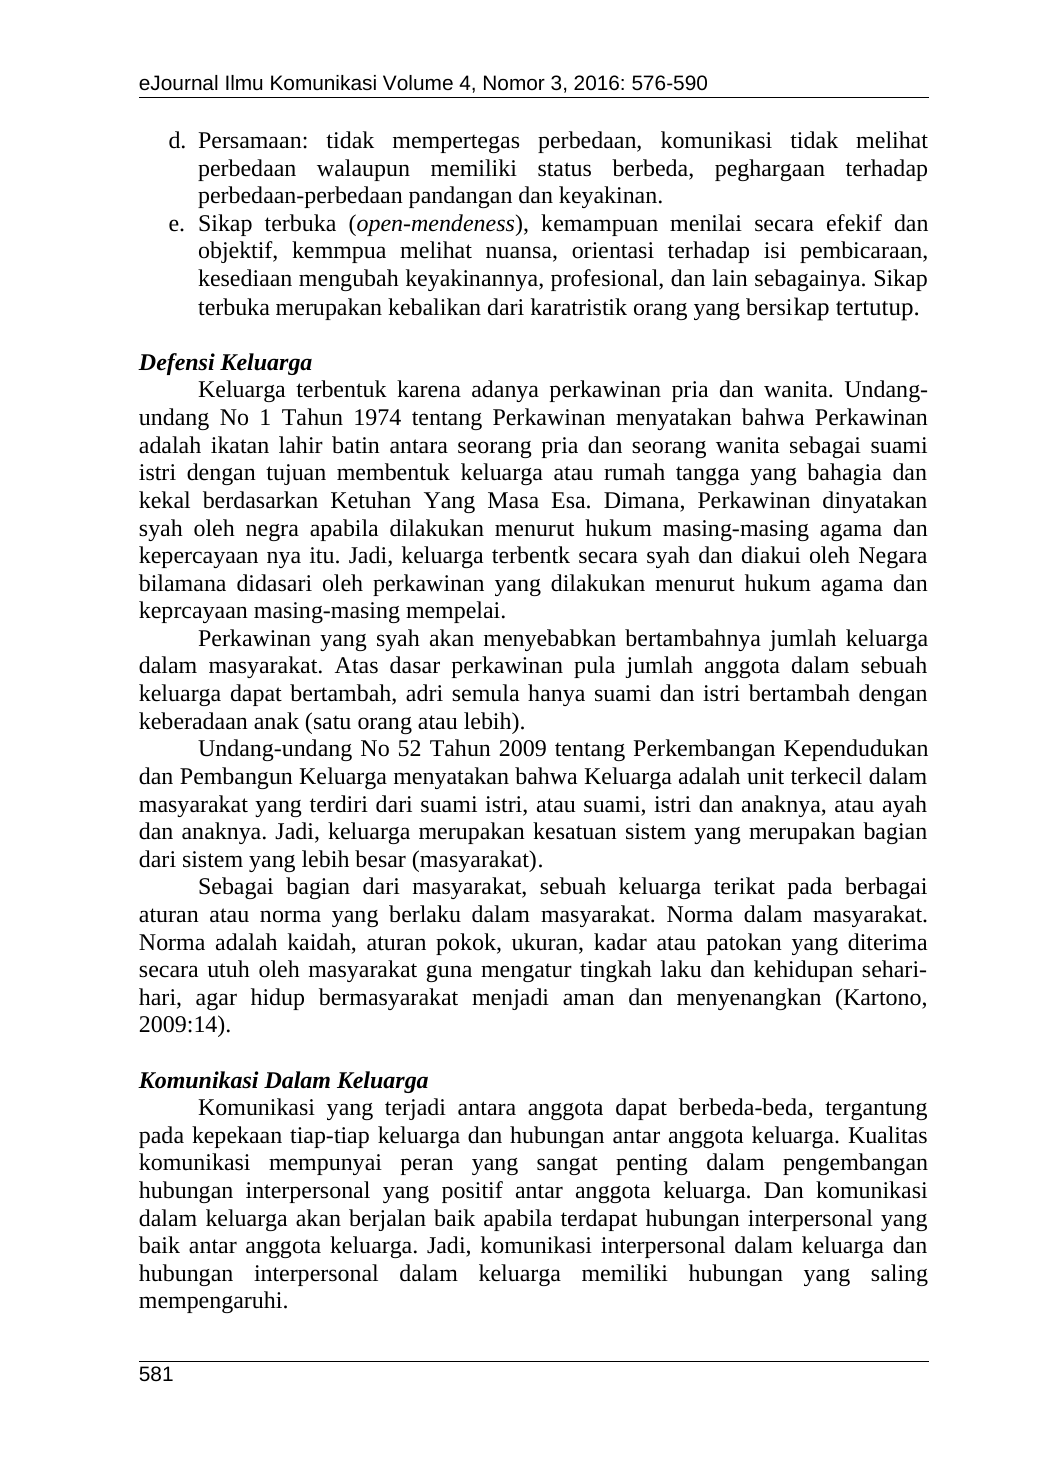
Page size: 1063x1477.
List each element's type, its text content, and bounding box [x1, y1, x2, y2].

text Komunikasi Dalam Keluarga [139, 1066, 929, 1093]
list Sikap terbuka (open-mendeness), kemampuan menilai secara efekif dan objektif, kemmpua melihat nuansa, orientasi terhadap isi pembicaraan, kesediaan mengubah keyakinannya, profesional, dan lain sebagainya. Sikap terbuka merupakan kebalikan dari karatristik orang yang bersikap tertutup. [168, 209, 929, 320]
text Keluarga terbentuk karena adanya perkawinan pria dan wanita. Undang-undang No 1 Tahun 1974 tentang Perkawinan menyatakan bahwa Perkawinan adalah ikatan lahir batin antara seorang pria dan seorang wanita sebagai suami istri dengan tujuan membentuk keluarga atau rumah tangga yang bahagia dan kekal berdasarkan Ketuhan Yang Masa Esa. Dimana, Perkawinan dinyatakan syah oleh negra apabila dilakukan menurut hukum masing-masing agama dan kepercayaan nya itu. Jadi, keluarga terbentk secara syah dan diakui oleh Negara bilamana didasari oleh perkawinan yang dilakukan menurut hukum agama dan keprcayaan masing-masing mempelai. [139, 376, 929, 624]
text Sebagai bagian dari masyarakat, sebuah keluarga terikat pada berbagai aturan atau norma yang berlaku dalam masyarakat. Norma dalam masyarakat. Norma adalah kaidah, aturan pokok, ukuran, kadar atau patokan yang diterima secara utuh oleh masyarakat guna mengatur tingkah laku dan kehidupan sehari-hari, agar hidup bermasyarakat menjadi aman dan menyenangkan (Kartono, 2009:14). [139, 872, 929, 1038]
list Persamaan: tidak mempertegas perbedaan, komunikasi tidak melihat perbedaan walaupun memiliki status berbeda, peghargaan terhadap perbedaan-perbedaan pandangan dan keyakinan. [168, 126, 929, 209]
text Undang-undang No 52 Tahun 2009 tentang Perkembangan Kependudukan dan Pembangun Keluarga menyatakan bahwa Keluarga adalah unit terkecil dalam masyarakat yang terdiri dari suami istri, atau suami, istri dan anaknya, atau ayah dan anaknya. Jadi, keluarga merupakan kesatuan sistem yang merupakan bagian dari sistem yang lebih besar (masyarakat). [139, 734, 929, 872]
text Defensi Keluarga [139, 348, 929, 376]
text Perkawinan yang syah akan menyebabkan bertambahnya jumlah keluarga dalam masyarakat. Atas dasar perkawinan pula jumlah anggota dalam sebuah keluarga dapat bertambah, adri semula hanya suami dan istri bertambah dengan keberadaan anak (satu orang atau lebih). [139, 624, 929, 734]
text Komunikasi yang terjadi antara anggota dapat berbeda-beda, tergantung pada kepekaan tiap-tiap keluarga dan hubungan antar anggota keluarga. Kualitas komunikasi mempunyai peran yang sangat penting dalam pengembangan hubungan interpersonal yang positif antar anggota keluarga. Dan komunikasi dalam keluarga akan berjalan baik apabila terdapat hubungan interpersonal yang baik antar anggota keluarga. Jadi, komunikasi interpersonal dalam keluarga dan hubungan interpersonal dalam keluarga memiliki hubungan yang saling mempengaruhi. [139, 1093, 929, 1314]
